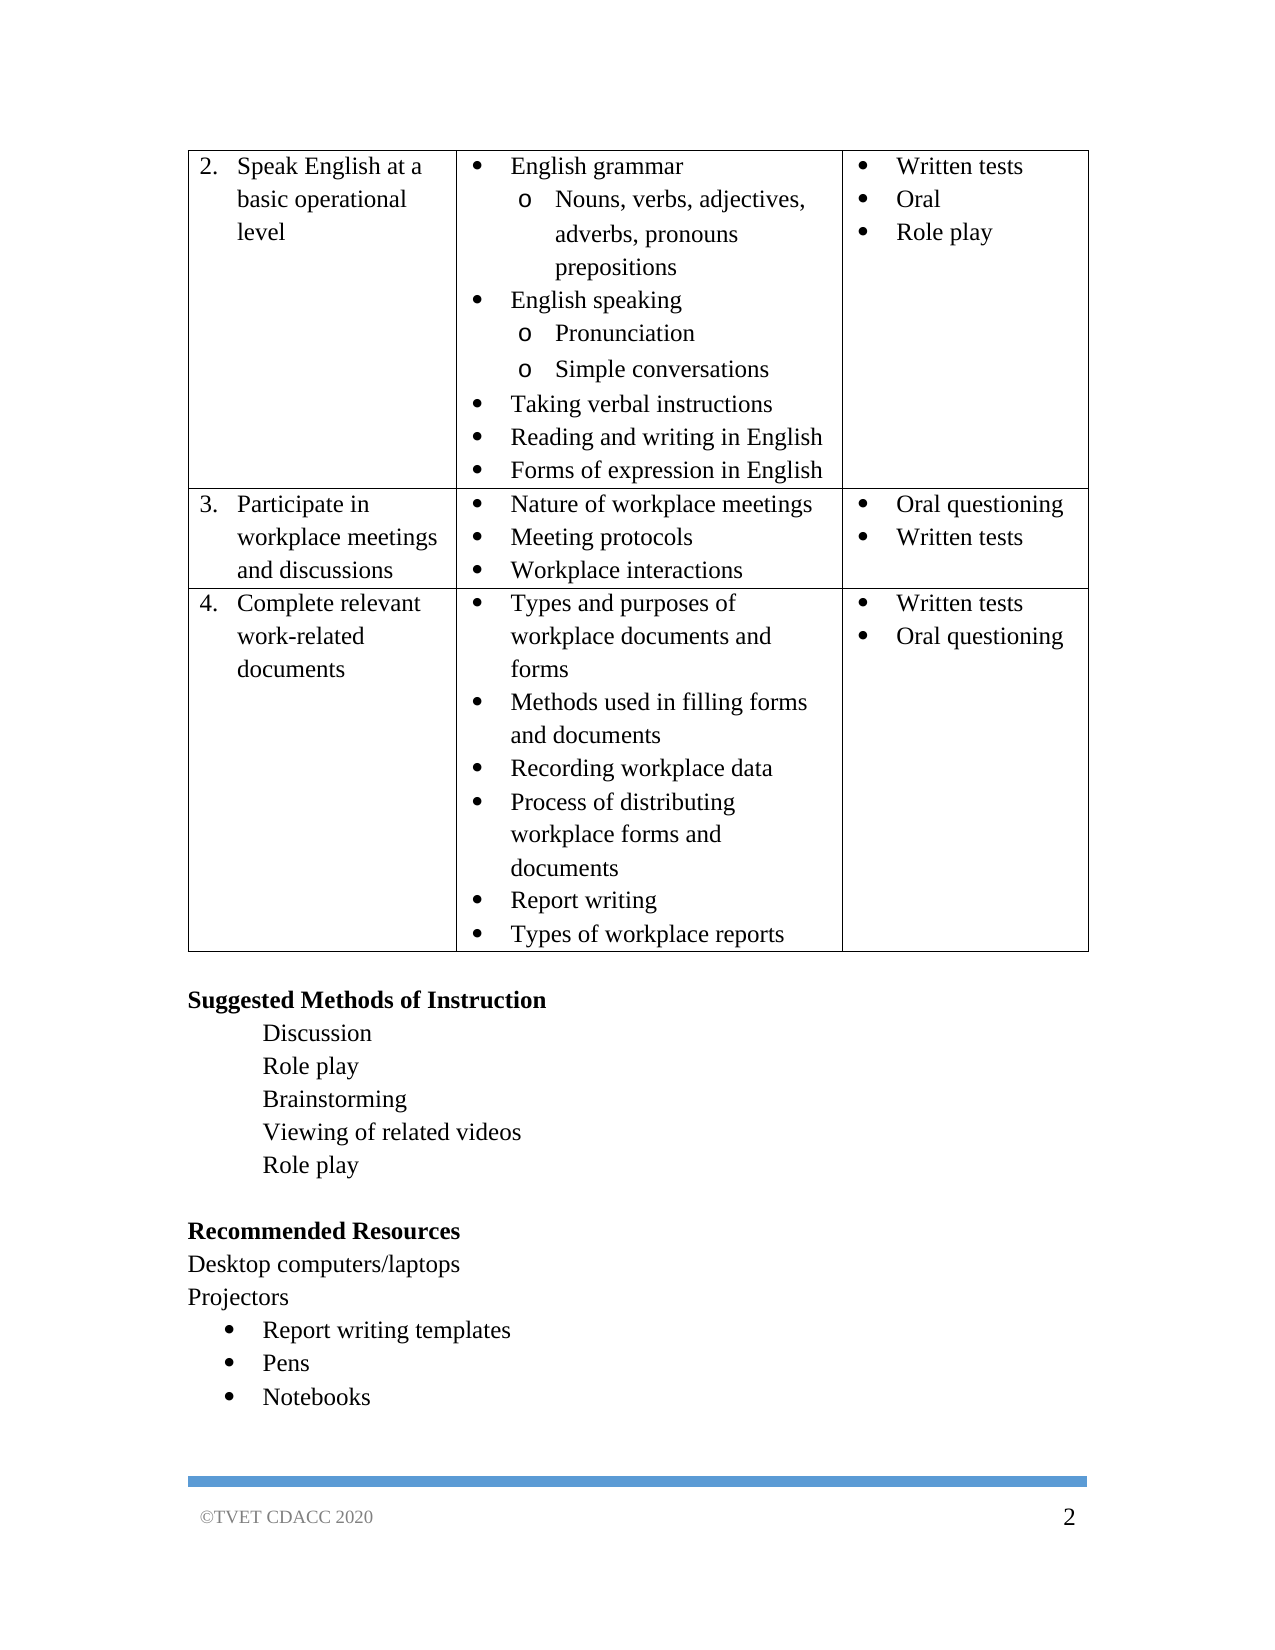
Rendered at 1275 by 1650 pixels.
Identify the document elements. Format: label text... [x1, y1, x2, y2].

text Recommended Resources [187, 1216, 1087, 1245]
text Desktop computers/laptops [187, 1249, 1087, 1278]
table_cell Oral questioning Written tests [843, 489, 1088, 587]
table_cell Participate in workplace meetings and discussions [189, 489, 456, 587]
list Notebooks [225, 1382, 1087, 1410]
text Suggested Methods of Instruction [187, 985, 1087, 1014]
list Brainstorming [225, 1084, 1087, 1113]
text Projectors [187, 1282, 1087, 1311]
table_cell Written tests Oral Role play [843, 151, 1088, 488]
table_cell Speak English at a basic operational level [189, 151, 456, 488]
table_cell English grammar Nouns, verbs, adjectives, adverbs, pronouns prepositions English speaking Pronunciation Simple conversations Taking verbal instructions Reading and writing in English Forms of expression in English [457, 151, 842, 488]
list Role play [225, 1150, 1087, 1179]
list Discussion [225, 1018, 1087, 1047]
list Role play [225, 1051, 1087, 1080]
list Report writing templates [225, 1316, 1087, 1344]
list Pens [225, 1348, 1087, 1377]
table_cell Complete relevant work-related documents [189, 589, 456, 951]
table_cell Types and purposes of workplace documents and forms Methods used in filling forms and documents Recording workplace data Process of distributing workplace forms and documents Report writing Types of workplace reports [457, 589, 842, 951]
table_cell Written tests Oral questioning [843, 589, 1088, 951]
list Viewing of related videos [225, 1117, 1087, 1146]
table_cell Nature of workplace meetings Meeting protocols Workplace interactions [457, 489, 842, 587]
